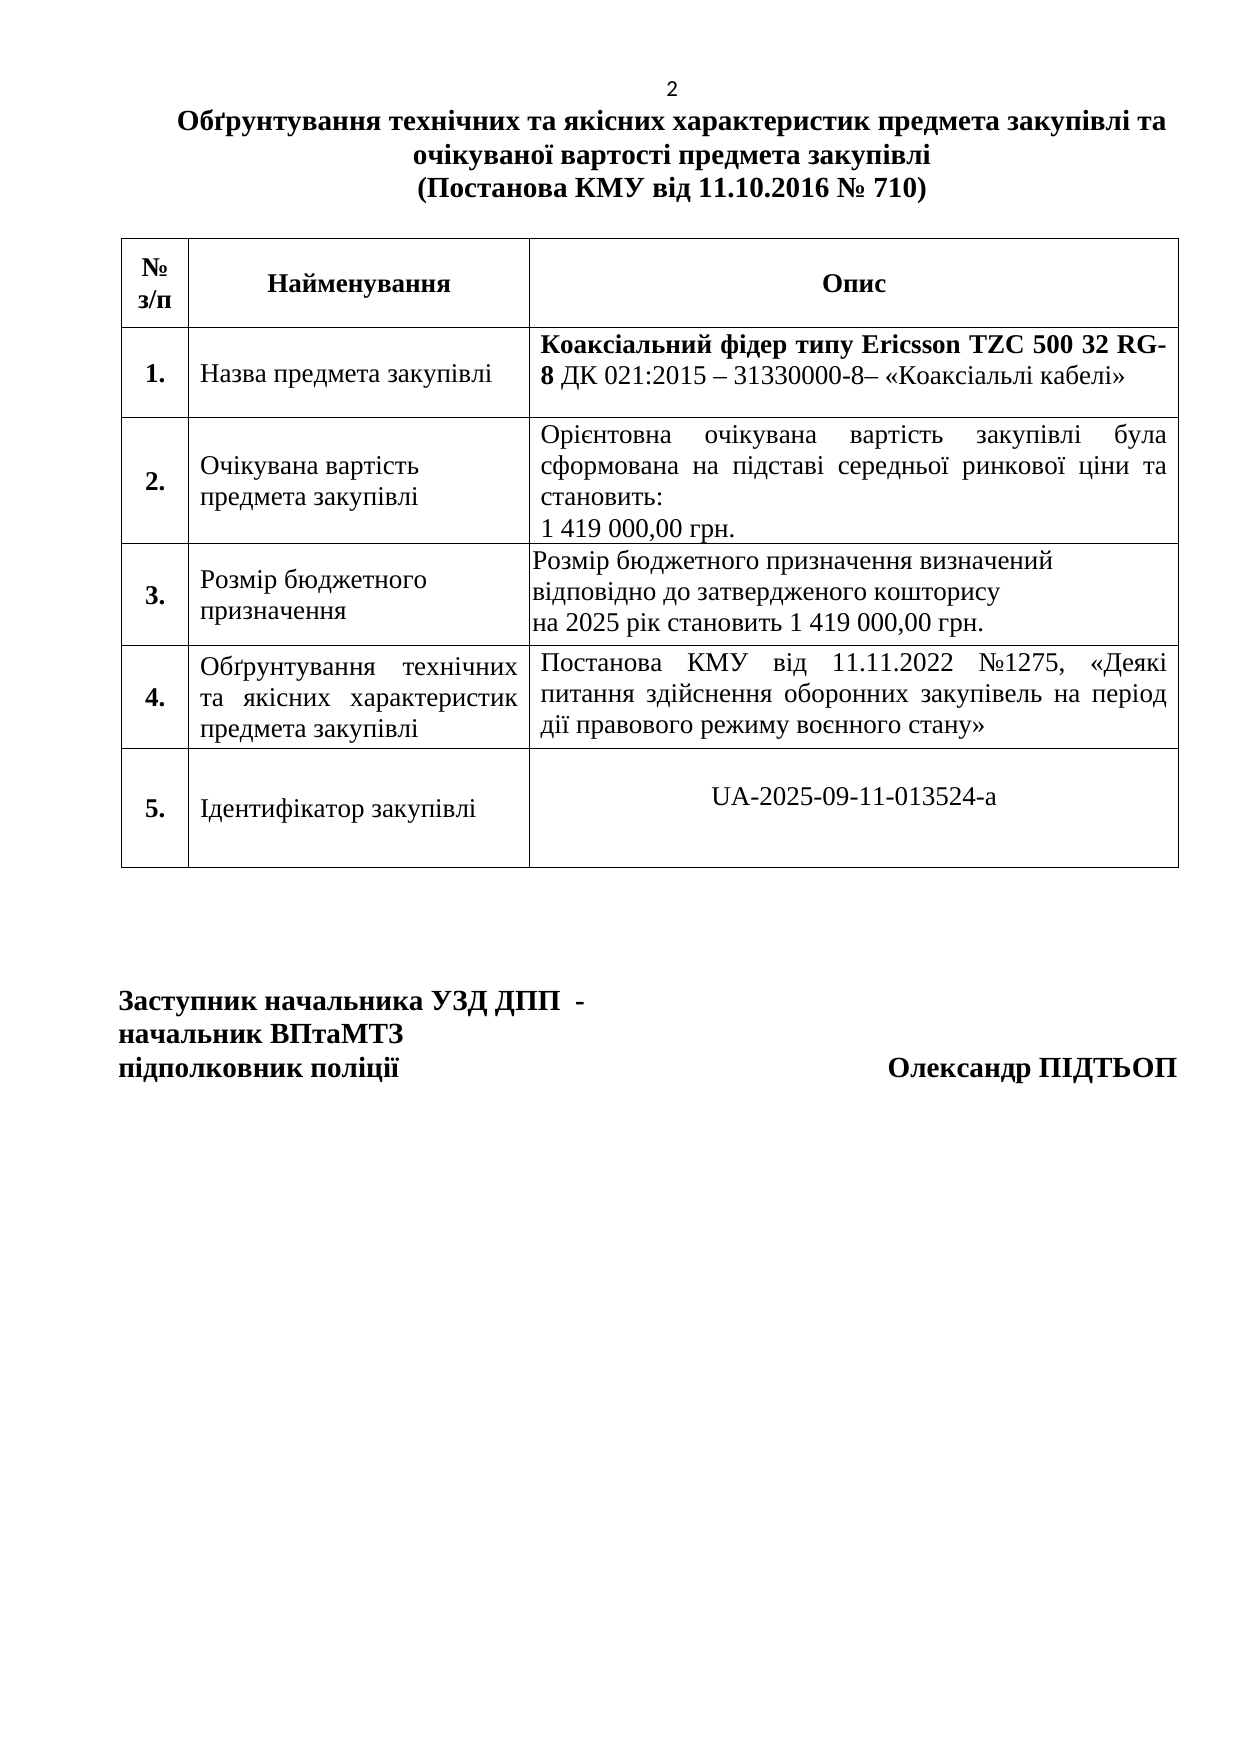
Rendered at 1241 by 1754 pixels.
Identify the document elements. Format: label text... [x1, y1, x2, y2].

text підполковник поліції Олександр ПІДТЬОП [118, 1050, 1181, 1084]
table_cell Розмір бюджетного призначення визначений відповідно до затвердженого кошторису на 2025 рік становить 1 419 000,00 грн. [530, 544, 1178, 645]
table_cell Обґрунтування технічних та якісних характеристик предмета закупівлі [189, 646, 529, 748]
table_cell Орієнтовна очікувана вартість закупівлі була сформована на підставі середньої ринкової ціни та становить: 1 419 000,00 грн. [530, 418, 1178, 543]
table_header Найменування [189, 239, 529, 327]
table_cell 3. [122, 544, 188, 645]
table_cell Розмір бюджетного призначення [189, 544, 529, 645]
table_cell 2. [122, 418, 188, 543]
table_cell 4. [122, 646, 188, 748]
table_cell Очікувана вартість предмета закупівлі [189, 418, 529, 543]
text Заступник начальника УЗД ДПП - [118, 983, 1181, 1017]
table_header № з/п [122, 239, 188, 327]
table_cell UA-2025-09-11-013524-a [530, 749, 1178, 867]
table_cell Ідентифікатор закупівлі [189, 749, 529, 867]
text (Постанова КМУ від 11.10.2016 № 710) [162, 170, 1181, 204]
table_header Опис [530, 239, 1178, 327]
text начальник ВПтаМТЗ [118, 1017, 1181, 1050]
text Обґрунтування технічних та якісних характеристик предмета закупівлі та очікуваної вартості предмета закупівлі [162, 103, 1181, 170]
table_cell 1. [122, 328, 188, 417]
table_cell Коаксіальний фідер типу Ericsson TZC 500 32 RG-8 ДК 021:2015 – 31330000-8– «Коаксіальлі кабелі» [530, 328, 1178, 417]
table_cell Назва предмета закупівлі [189, 328, 529, 417]
table_cell Постанова КМУ від 11.11.2022 №1275, «Деякі питання здійснення оборонних закупівель на період дії правового режиму воєнного стану» [530, 646, 1178, 748]
table_cell 5. [122, 749, 188, 867]
